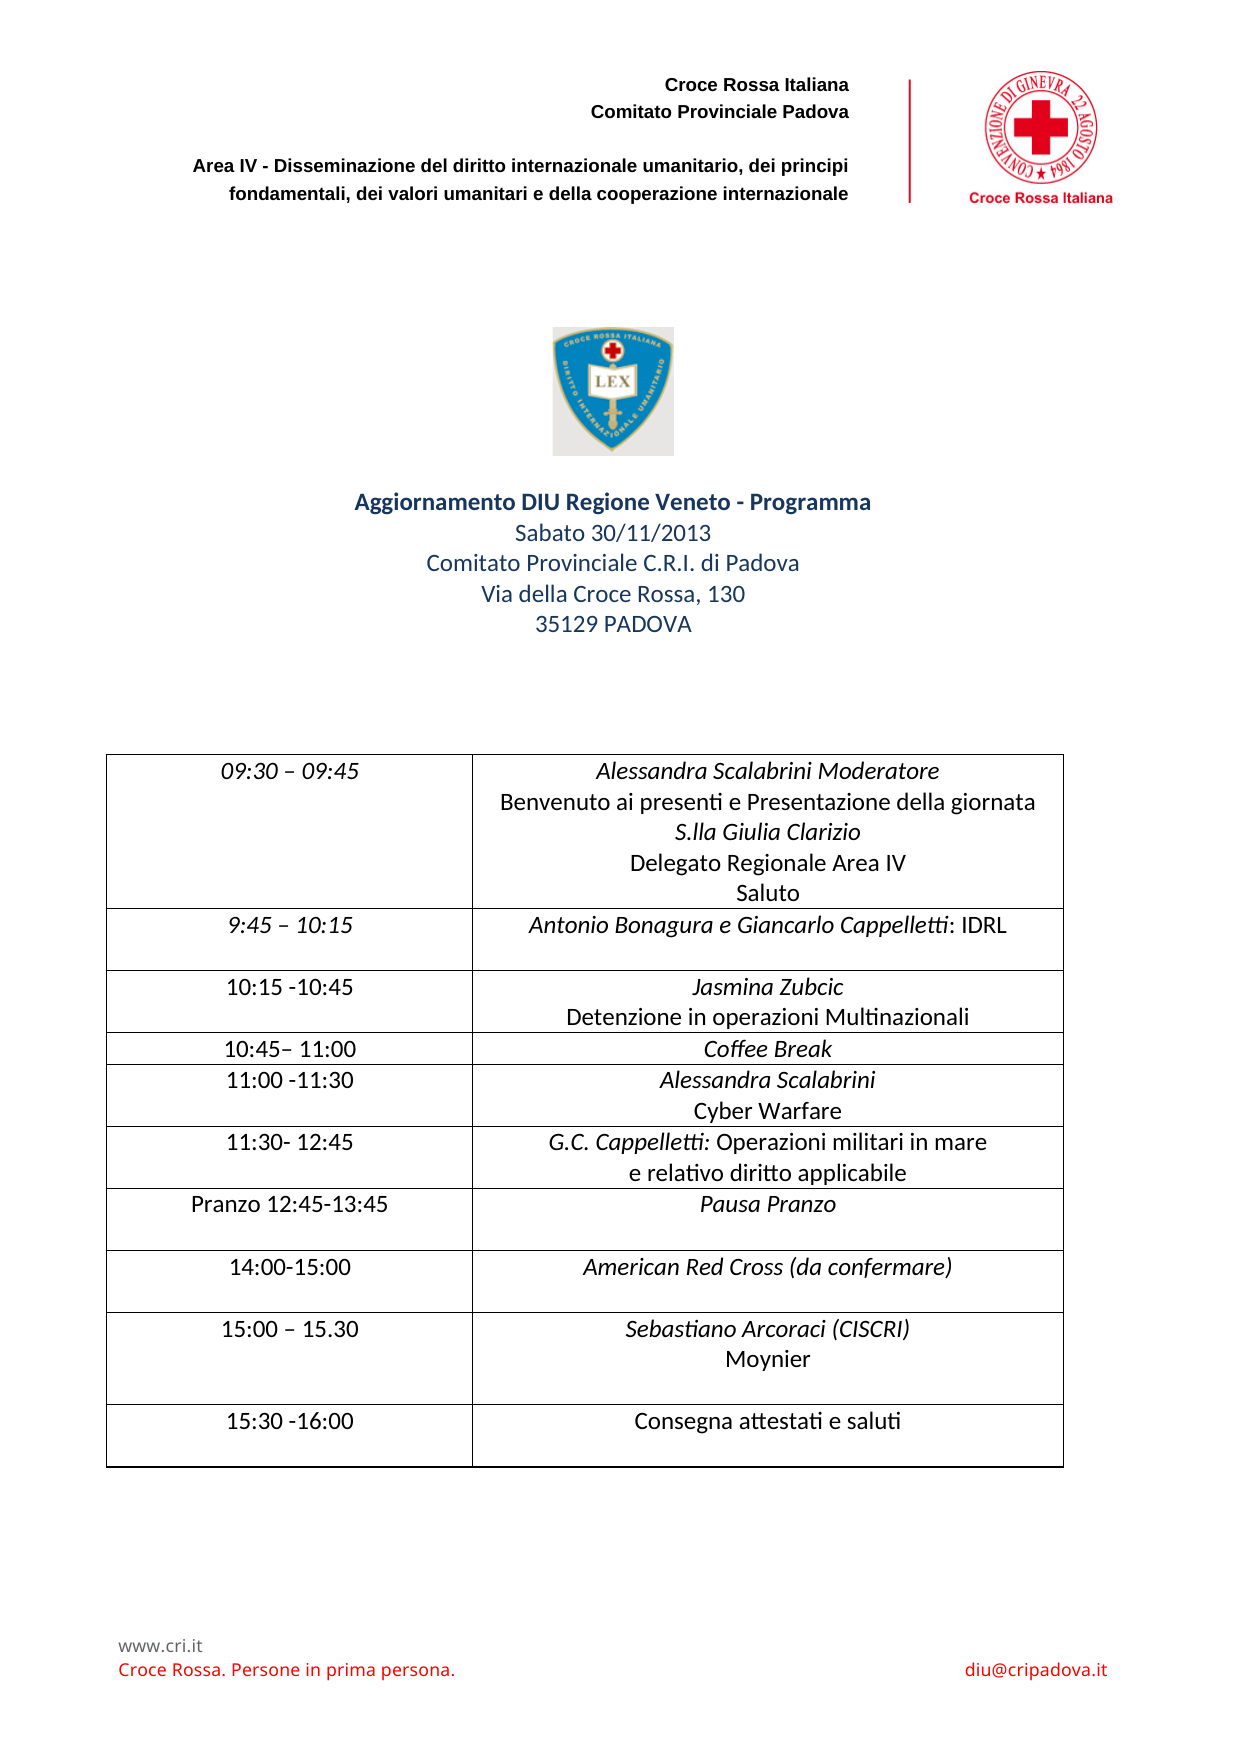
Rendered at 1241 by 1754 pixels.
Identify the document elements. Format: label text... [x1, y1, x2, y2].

table_cell Coffee Break [473, 1033, 1063, 1063]
table_header Alessandra Scalabrini Moderatore Benvenuto ai presenti e Presentazione della giornata S.lla Giulia Clarizio Delegato Regionale Area IV Saluto [473, 755, 1063, 908]
text Via della Croce Rossa, 130 [118, 578, 1108, 608]
text Aggiornamento DIU Regione Veneto - Programma [118, 486, 1108, 517]
table_cell Jasmina Zubcic Detenzione in operazioni Multinazionali [473, 971, 1063, 1032]
table_header 09:30 – 09:45 [107, 755, 472, 908]
table_cell 14:00-15:00 [107, 1251, 472, 1312]
table_cell Consegna attestati e saluti [473, 1405, 1063, 1466]
table_cell American Red Cross (da confermare) [473, 1251, 1063, 1312]
picture [252, 62, 1140, 222]
text Comitato Provinciale C.R.I. di Padova [118, 547, 1108, 578]
picture [552, 327, 674, 456]
table_cell Pausa Pranzo [473, 1189, 1063, 1250]
text 35129 PADOVA [118, 608, 1108, 639]
table_cell 11:30- 12:45 [107, 1127, 472, 1188]
table_cell 15:00 – 15.30 [107, 1313, 472, 1404]
table_cell 11:00 -11:30 [107, 1065, 472, 1126]
table_cell G.C. Cappelletti: Operazioni militari in mare e relativo diritto applicabile [473, 1127, 1063, 1188]
table_cell 15:30 -16:00 [107, 1405, 472, 1466]
table_cell Sebastiano Arcoraci (CISCRI) Moynier [473, 1313, 1063, 1404]
table_cell Pranzo 12:45-13:45 [107, 1189, 472, 1250]
table_cell 10:45– 11:00 [107, 1033, 472, 1063]
table_cell 10:15 -10:45 [107, 971, 472, 1032]
text Sabato 30/11/2013 [118, 517, 1108, 547]
table_cell Alessandra Scalabrini Cyber Warfare [473, 1065, 1063, 1126]
table_cell 9:45 – 10:15 [107, 909, 472, 970]
table_cell Antonio Bonagura e Giancarlo Cappelletti: IDRL [473, 909, 1063, 970]
